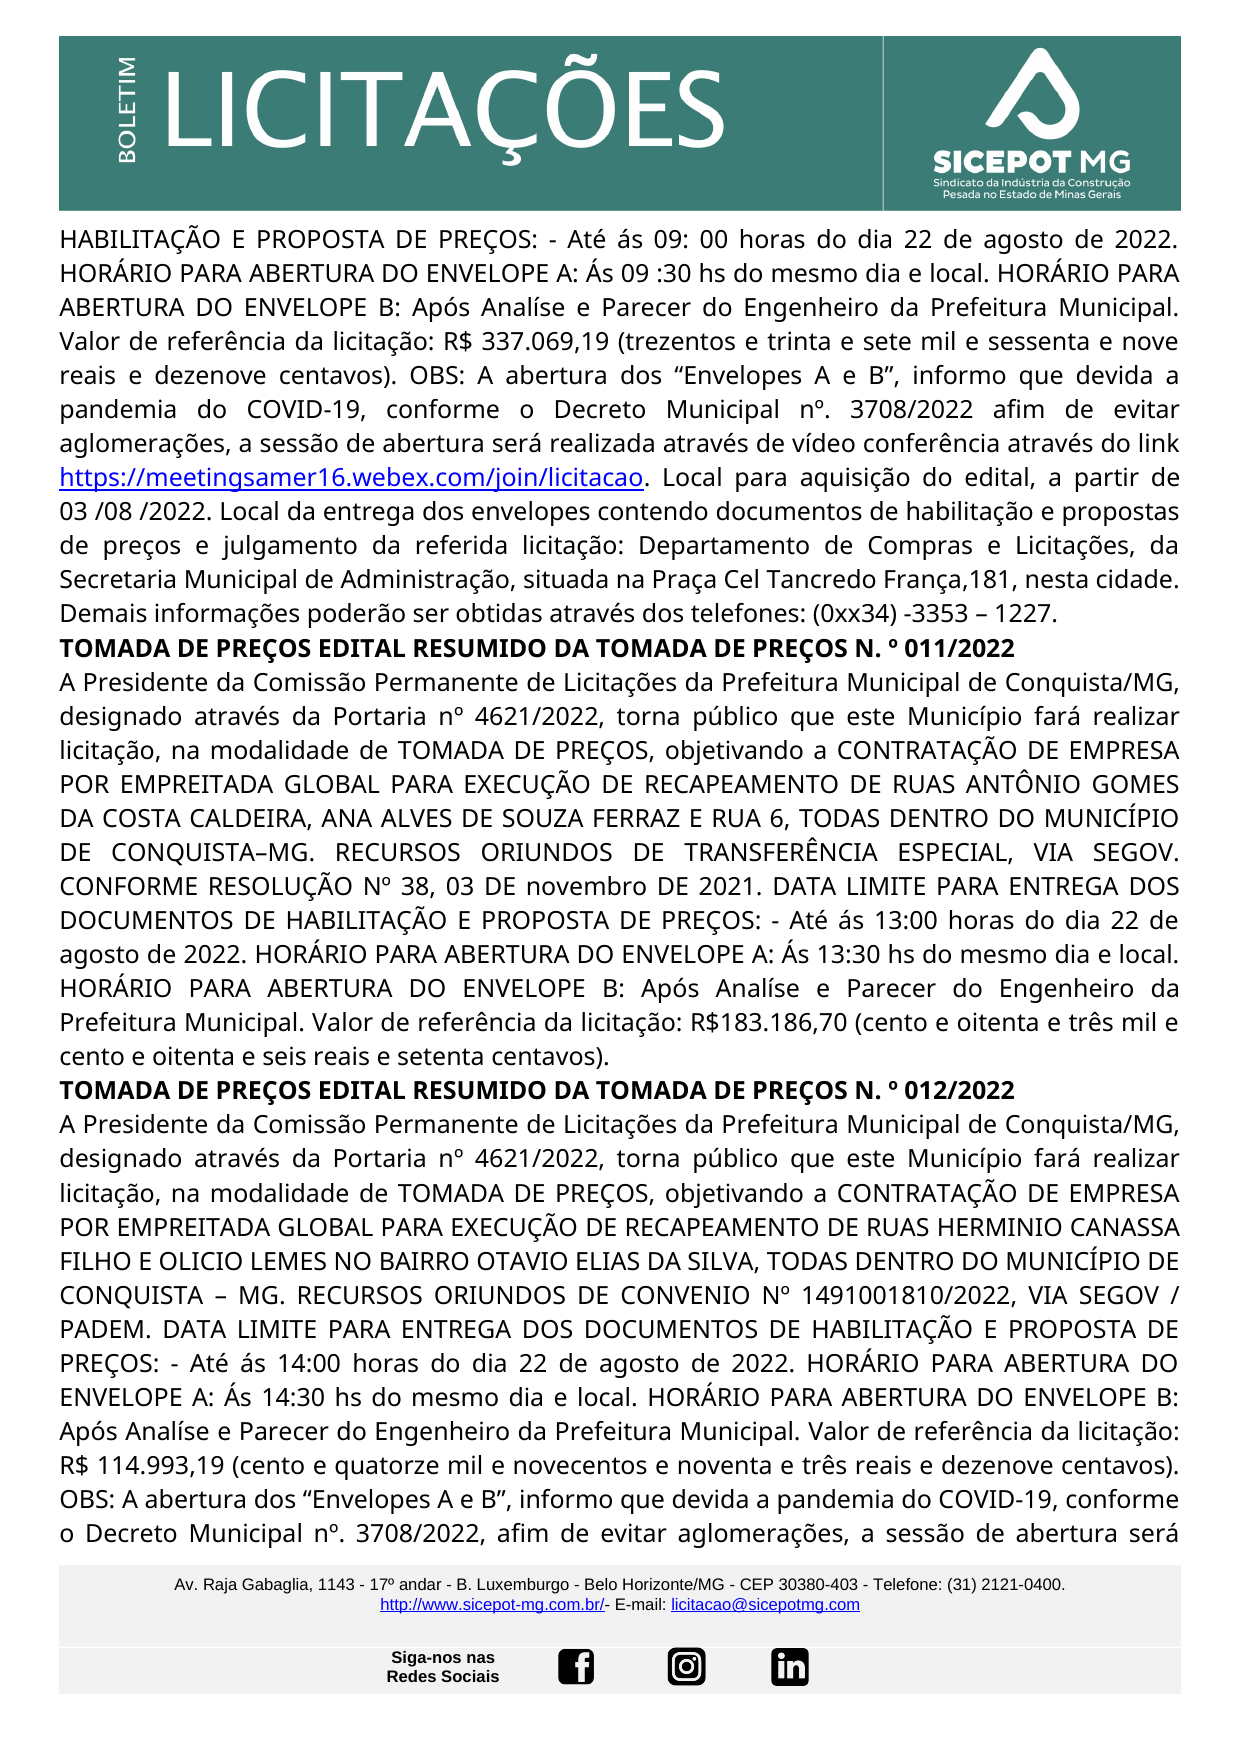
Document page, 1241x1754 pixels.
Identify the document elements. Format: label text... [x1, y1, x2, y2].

picture [667, 1647, 706, 1686]
text TOMADA DE PREÇOS EDITAL RESUMIDO DA TOMADA DE PREÇOS N. º 012/2022 [59, 1073, 1181, 1107]
picture [59, 36, 1181, 211]
text A Presidente da Comissão Permanente de Licitações da Prefeitura Municipal de Conquista/MG, designado através da Portaria nº 4621/2022, torna público que este Município fará realizar licitação, na modalidade de TOMADA DE PREÇOS, objetivando a CONTRATAÇÃO DE EMPRESA POR EMPREITADA GLOBAL PARA EXECUÇÃO DE RECAPEAMENTO DE RUAS ANTÔNIO GOMES DA COSTA CALDEIRA, ANA ALVES DE SOUZA FERRAZ E RUA 6, TODAS DENTRO DO MUNICÍPIO DE CONQUISTA–MG. RECURSOS ORIUNDOS DE TRANSFERÊNCIA ESPECIAL, VIA SEGOV. CONFORME RESOLUÇÃO Nº 38, 03 DE novembro DE 2021. DATA LIMITE PARA ENTREGA DOS DOCUMENTOS DE HABILITAÇÃO E PROPOSTA DE PREÇOS: - Até ás 13:00 horas do dia 22 de agosto de 2022. HORÁRIO PARA ABERTURA DO ENVELOPE A: Ás 13:30 hs do mesmo dia e local. HORÁRIO PARA ABERTURA DO ENVELOPE B: Após Analíse e Parecer do Engenheiro da Prefeitura Municipal. Valor de referência da licitação: R$183.186,70 (cento e oitenta e três mil e cento e oitenta e seis reais e setenta centavos). [59, 664, 1181, 1073]
text TOMADA DE PREÇOS EDITAL RESUMIDO DA TOMADA DE PREÇOS N. º 011/2022 [59, 630, 1181, 664]
picture [771, 1648, 809, 1686]
picture [557, 1648, 594, 1685]
